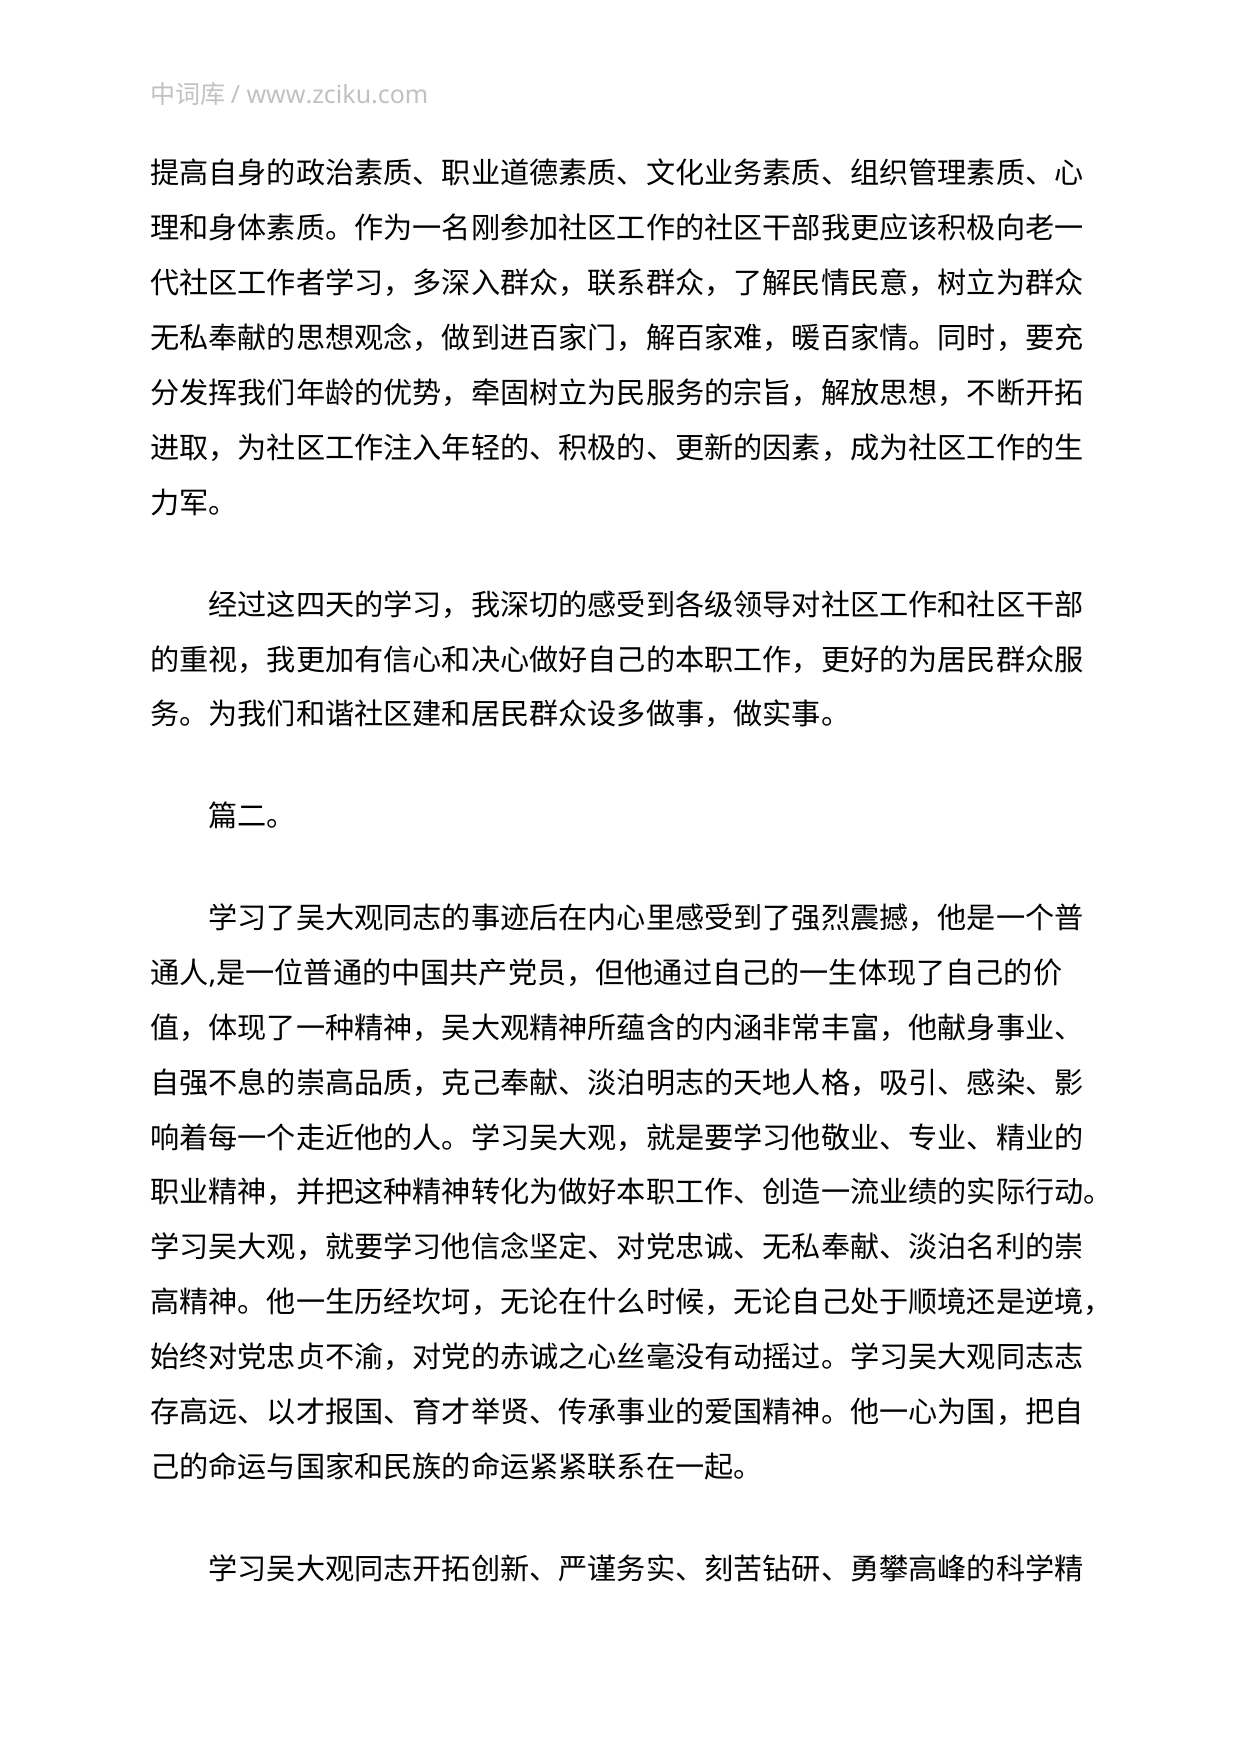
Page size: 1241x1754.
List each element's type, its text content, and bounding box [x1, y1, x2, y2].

text 篇二。 [150, 793, 1090, 835]
text 学习了吴大观同志的事迹后在内心里感受到了强烈震撼，他是一个普通人,是一位普通的中国共产党员，但他通过自己的一生体现了自己的价值，体现了一种精神，吴大观精神所蕴含的内涵非常丰富，他献身事业、自强不息的崇高品质，克己奉献、淡泊明志的天地人格，吸引、感染、影响着每一个走近他的人。学习吴大观，就是要学习他敬业、专业、精业的职业精神，并把这种精神转化为做好本职工作、创造一流业绩的实际行动。学习吴大观，就要学习他信念坚定、对党忠诚、无私奉献、淡泊名利的崇高精神。他一生历经坎坷，无论在什么时候，无论自己处于顺境还是逆境，始终对党忠贞不渝，对党的赤诚之心丝毫没有动摇过。学习吴大观同志志存高远、以才报国、育才举贤、传承事业的爱国精神。他一心为国，把自己的命运与国家和民族的命运紧紧联系在一起。 [150, 894, 1090, 1486]
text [150, 150, 1090, 522]
text 经过这四天的学习，我深切的感受到各级领导对社区工作和社区干部的重视，我更加有信心和决心做好自己的本职工作，更好的为居民群众服务。为我们和谐社区建和居民群众设多做事，做实事。 [150, 581, 1090, 733]
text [150, 1545, 1090, 1588]
